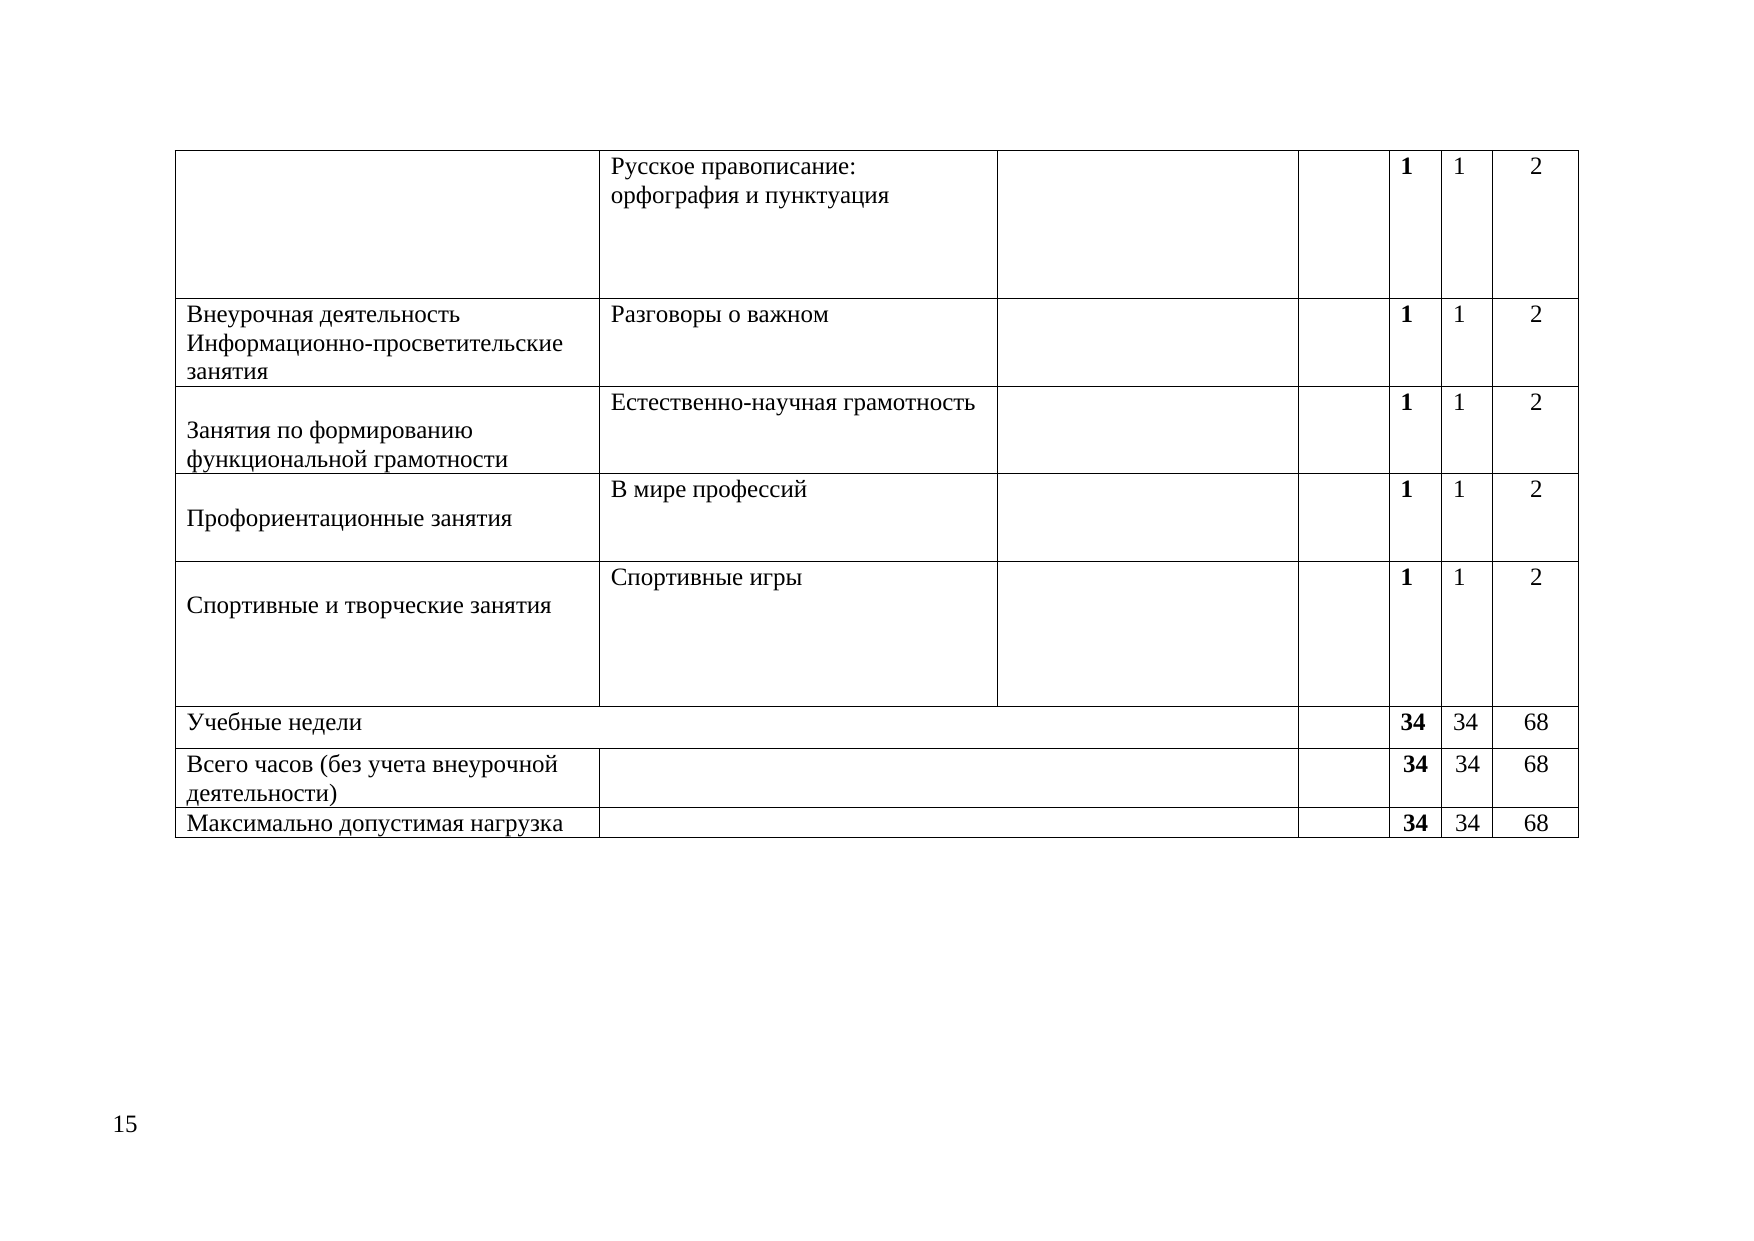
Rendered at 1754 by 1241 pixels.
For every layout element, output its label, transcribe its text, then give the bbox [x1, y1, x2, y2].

table_cell [600, 749, 1298, 807]
table_cell 68 [1493, 749, 1578, 807]
table_cell 1 [1442, 151, 1492, 298]
table_cell Разговоры о важном [600, 299, 997, 386]
table_cell 1 [1390, 474, 1441, 561]
table_cell Максимально допустимая нагрузка [176, 808, 599, 837]
table_cell 2 [1493, 387, 1578, 473]
table_cell [1299, 299, 1389, 386]
table_cell 2 [1493, 474, 1578, 561]
table_cell [1299, 151, 1389, 298]
table_cell 34 [1390, 749, 1441, 807]
table_cell 34 [1442, 707, 1492, 748]
table_cell [998, 562, 1298, 706]
table_cell 34 [1390, 707, 1441, 748]
table_cell [998, 151, 1298, 298]
table_cell [1299, 707, 1389, 748]
table_cell 1 [1390, 299, 1441, 386]
table_cell 1 [1390, 562, 1441, 706]
table_cell 1 [1442, 299, 1492, 386]
table_cell 1 [1390, 387, 1441, 473]
table_cell Спортивные игры [600, 562, 997, 706]
table_cell Русское правописание: орфография и пунктуация [600, 151, 997, 298]
table_cell 34 [1390, 808, 1441, 837]
table_cell Естественно-научная грамотность [600, 387, 997, 473]
table_cell В мире профессий [600, 474, 997, 561]
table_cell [176, 151, 599, 298]
table_cell Занятия по формированию функциональной грамотности [176, 387, 599, 473]
table_cell 68 [1493, 707, 1578, 748]
table_cell [998, 299, 1298, 386]
table_cell [1299, 474, 1389, 561]
table_cell [998, 474, 1298, 561]
table_cell 1 [1442, 562, 1492, 706]
table_cell 1 [1442, 474, 1492, 561]
table_cell [1299, 808, 1389, 837]
table_cell 1 [1390, 151, 1441, 298]
table_cell 34 [1442, 749, 1492, 807]
table_cell 1 [1442, 387, 1492, 473]
table_cell Всего часов (без учета внеурочной деятельности) [176, 749, 599, 807]
table_cell Внеурочная деятельность Информационно-просветительские занятия [176, 299, 599, 386]
table_cell 2 [1493, 562, 1578, 706]
table_cell 68 [1493, 808, 1578, 837]
table_cell [1299, 387, 1389, 473]
table_cell Учебные недели [176, 707, 1298, 748]
table_cell 2 [1493, 151, 1578, 298]
table_cell [600, 808, 1298, 837]
table_cell [1299, 562, 1389, 706]
table_cell 2 [1493, 299, 1578, 386]
table_cell 34 [1442, 808, 1492, 837]
table_cell Профориентационные занятия [176, 474, 599, 561]
table_cell Спортивные и творческие занятия [176, 562, 599, 706]
table_cell [1299, 749, 1389, 807]
table_cell [998, 387, 1298, 473]
